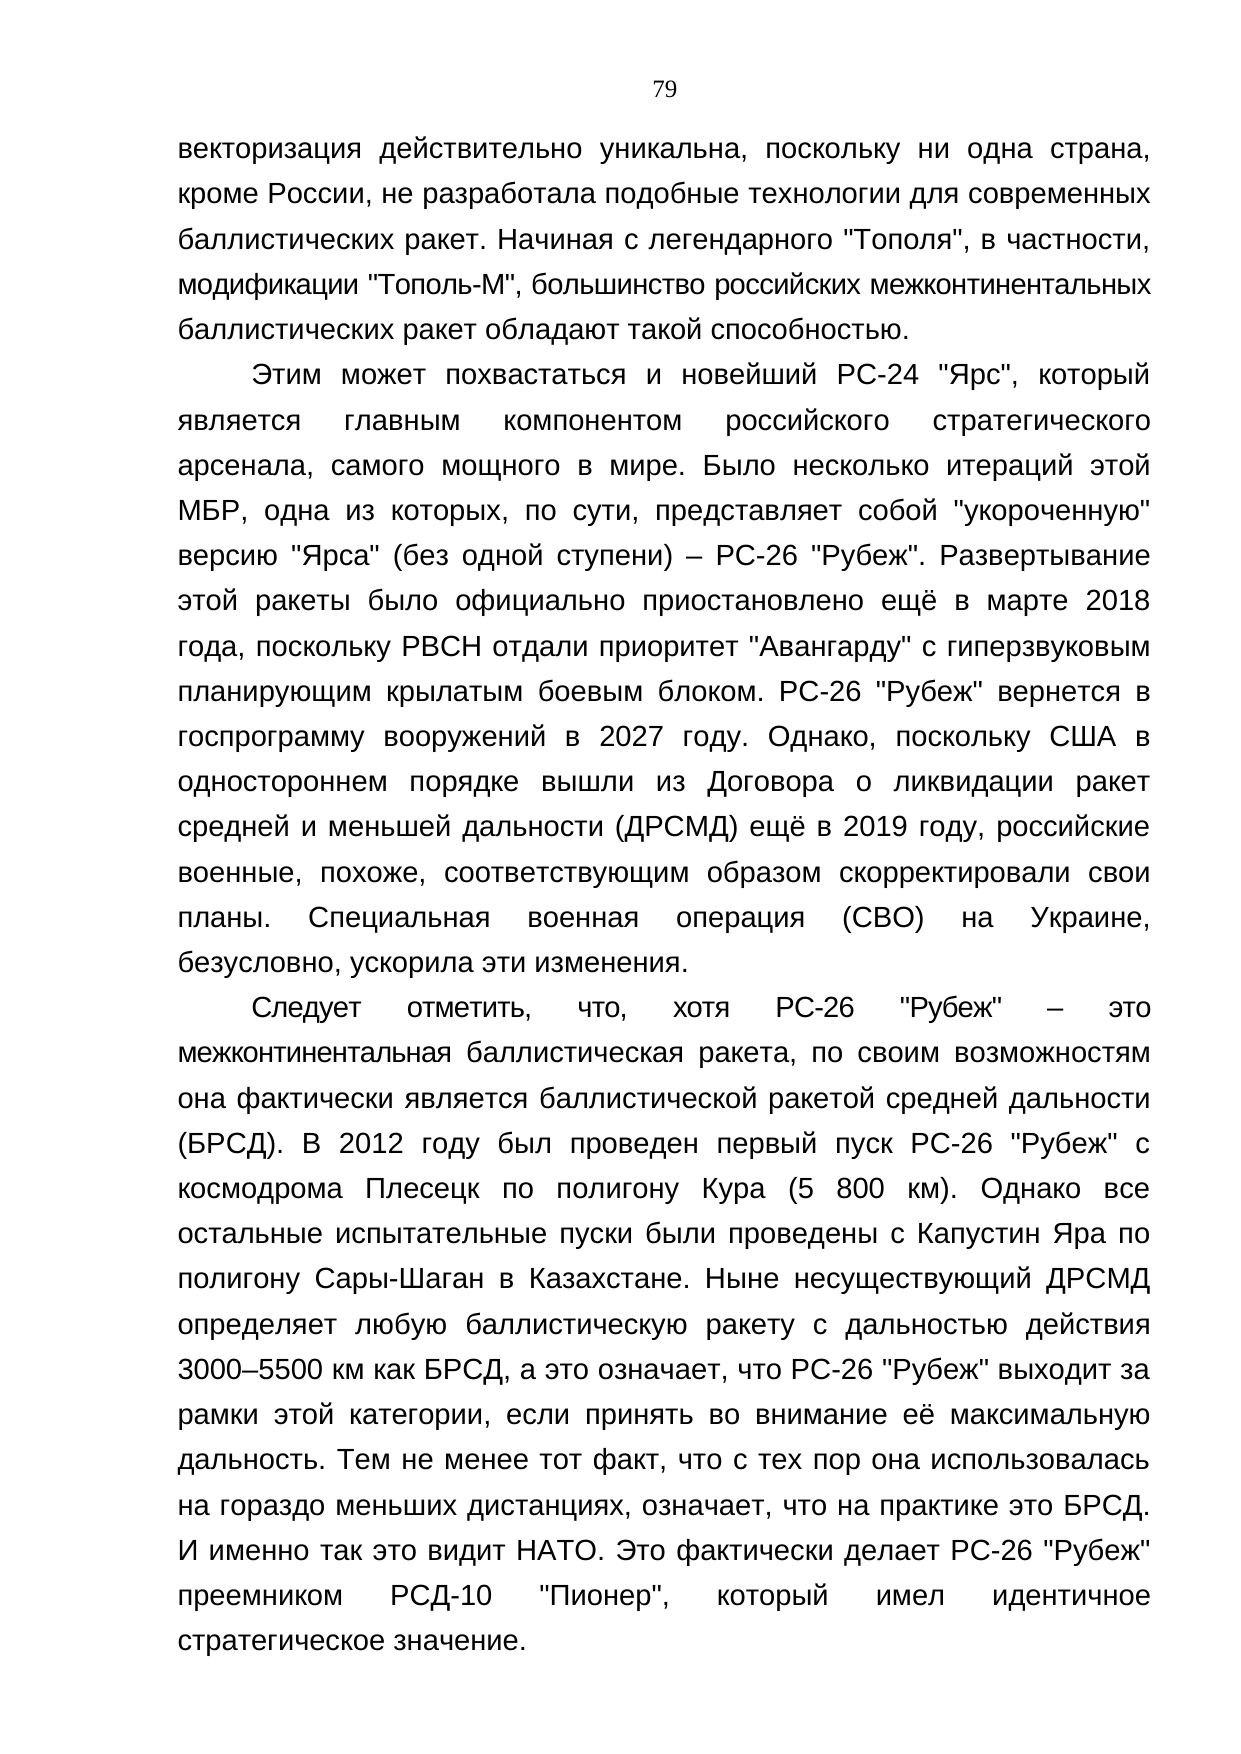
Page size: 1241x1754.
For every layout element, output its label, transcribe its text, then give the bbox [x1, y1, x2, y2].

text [177, 131, 1152, 346]
text Этим может похвастаться и новейший РС-24 "Ярс", который является главным компонентом российского стратегического арсенала, самого мощного в мире. Было несколько итераций этой МБР, одна из которых, по сути, представляет собой "укороченную" версию "Ярса" (без одной ступени) – РС-26 "Рубеж". Развертывание этой ракеты было официально приостановлено ещё в марте 2018 года, поскольку РВСН отдали приоритет "Авангарду" с гиперзвуковым планирующим крылатым боевым блоком. РС-26 "Рубеж" вернется в госпрограмму вооружений в 2027 году. Однако, поскольку США в одностороннем порядке вышли из Договора о ликвидации ракет средней и меньшей дальности (ДРСМД) ещё в 2019 году, российские военные, похоже, соответствующим образом скорректировали свои планы. Специальная военная операция (СВО) на Украине, безусловно, ускорила эти изменения. [177, 357, 1152, 978]
text Следует отметить, что, хотя РС-26 "Рубеж" – это межконтинентальная баллистическая ракета, по своим возможностям она фактически является баллистической ракетой средней дальности (БРСД). В 2012 году был проведен первый пуск РС-26 "Рубеж" с космодрома Плесецк по полигону Кура (5 800 км). Однако все остальные испытательные пуски были проведены с Капустин Яра по полигону Сары-Шаган в Казахстане. Ныне несуществующий ДРСМД определяет любую баллистическую ракету с дальностью действия 3000–5500 км как БРСД, а это означает, что РС-26 "Рубеж" выходит за рамки этой категории, если принять во внимание её максимальную дальность. Тем не менее тот факт, что с тех пор она использовалась на гораздо меньших дистанциях, означает, что на практике это БРСД. И именно так это видит НАТО. Это фактически делает РС-26 "Рубеж" преемником РСД-10 "Пионер", который имел идентичное стратегическое значение. [177, 990, 1152, 1657]
